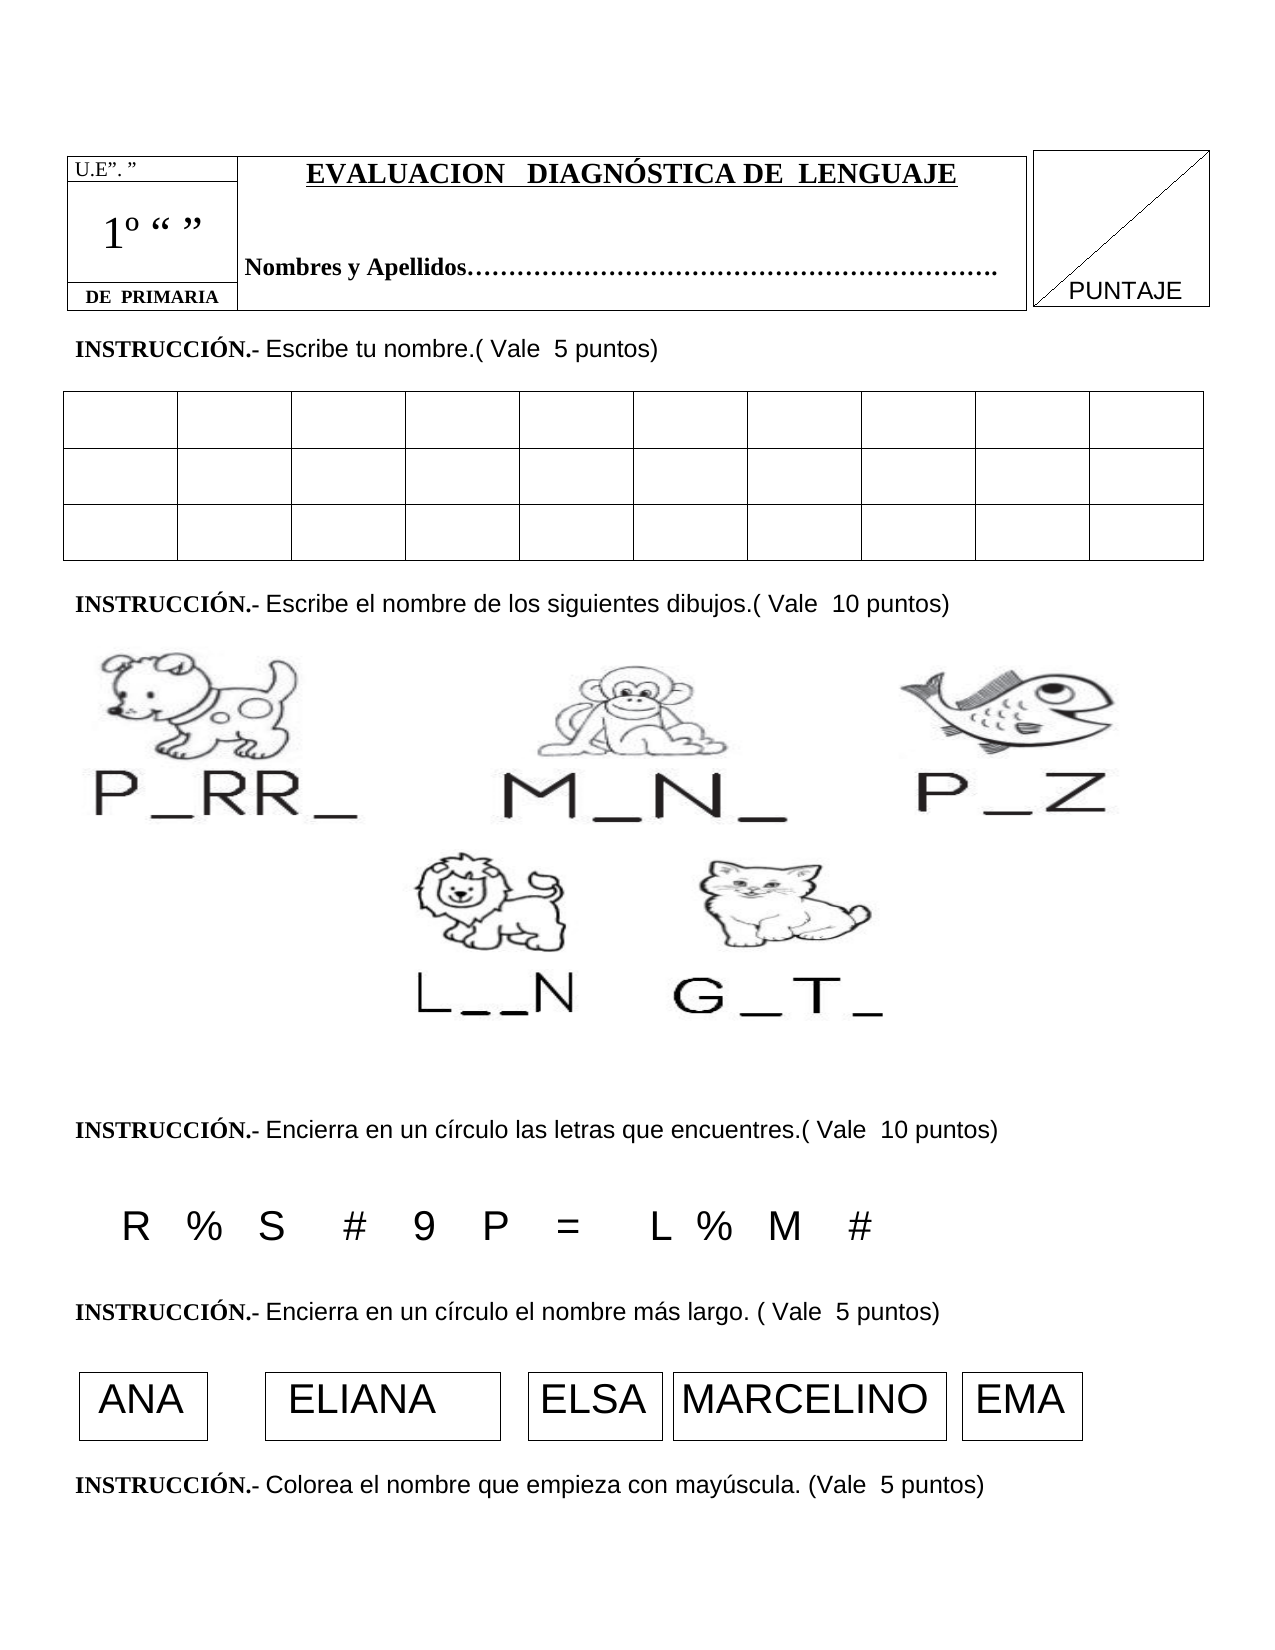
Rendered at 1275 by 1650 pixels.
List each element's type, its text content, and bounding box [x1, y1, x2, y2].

table_cell [748, 449, 861, 504]
text INSTRUCCIÓN.- Escribe el nombre de los siguientes dibujos.( Vale 10 puntos) [75, 589, 1200, 617]
table_cell [406, 505, 519, 560]
table_cell DE PRIMARIA [68, 283, 237, 310]
table_header U.E”. ” [68, 157, 237, 181]
table_header [976, 392, 1089, 447]
table_header [748, 392, 861, 447]
text INSTRUCCIÓN.- Escribe tu nombre.( Vale 5 puntos) [75, 334, 1200, 362]
table_header [64, 392, 177, 447]
table_cell [520, 505, 633, 560]
table_header [406, 392, 519, 447]
table_cell [64, 505, 177, 560]
table_cell [178, 505, 291, 560]
text INSTRUCCIÓN.- Colorea el nombre que empieza con mayúscula. (Vale 5 puntos) [75, 1470, 1200, 1499]
text INSTRUCCIÓN.- Encierra en un círculo el nombre más largo. ( Vale 5 puntos) [75, 1297, 1200, 1326]
table_cell [178, 449, 291, 504]
table_cell 1º “ ” [68, 182, 237, 282]
table_cell [976, 505, 1089, 560]
table_cell [634, 505, 747, 560]
table_cell [292, 505, 405, 560]
table_header [520, 392, 633, 447]
table_header [292, 392, 405, 447]
text R % S # 9 P = L % M # [75, 1202, 1200, 1249]
table_cell [862, 449, 975, 504]
table_cell [976, 449, 1089, 504]
table_cell [292, 449, 405, 504]
table_header [178, 392, 291, 447]
table_cell [406, 449, 519, 504]
table_header EVALUACION DIAGNÓSTICA DE LENGUAJE Nombres y Apellidos………………………………………………………. [238, 157, 1026, 310]
table_cell [520, 449, 633, 504]
text INSTRUCCIÓN.- Encierra en un círculo las letras que encuentres.( Vale 10 puntos) [75, 1115, 1200, 1144]
table_cell [634, 449, 747, 504]
table_header [634, 392, 747, 447]
table_cell [748, 505, 861, 560]
table_cell [1090, 505, 1203, 560]
table_cell [64, 449, 177, 504]
table_cell [862, 505, 975, 560]
table_header [862, 392, 975, 447]
text ANA ELIANA ELSA MARCELINO EMA [75, 1374, 1200, 1422]
table_cell [1090, 449, 1203, 504]
text PUNTAJE [1027, 276, 1200, 305]
table_header [1090, 392, 1203, 447]
